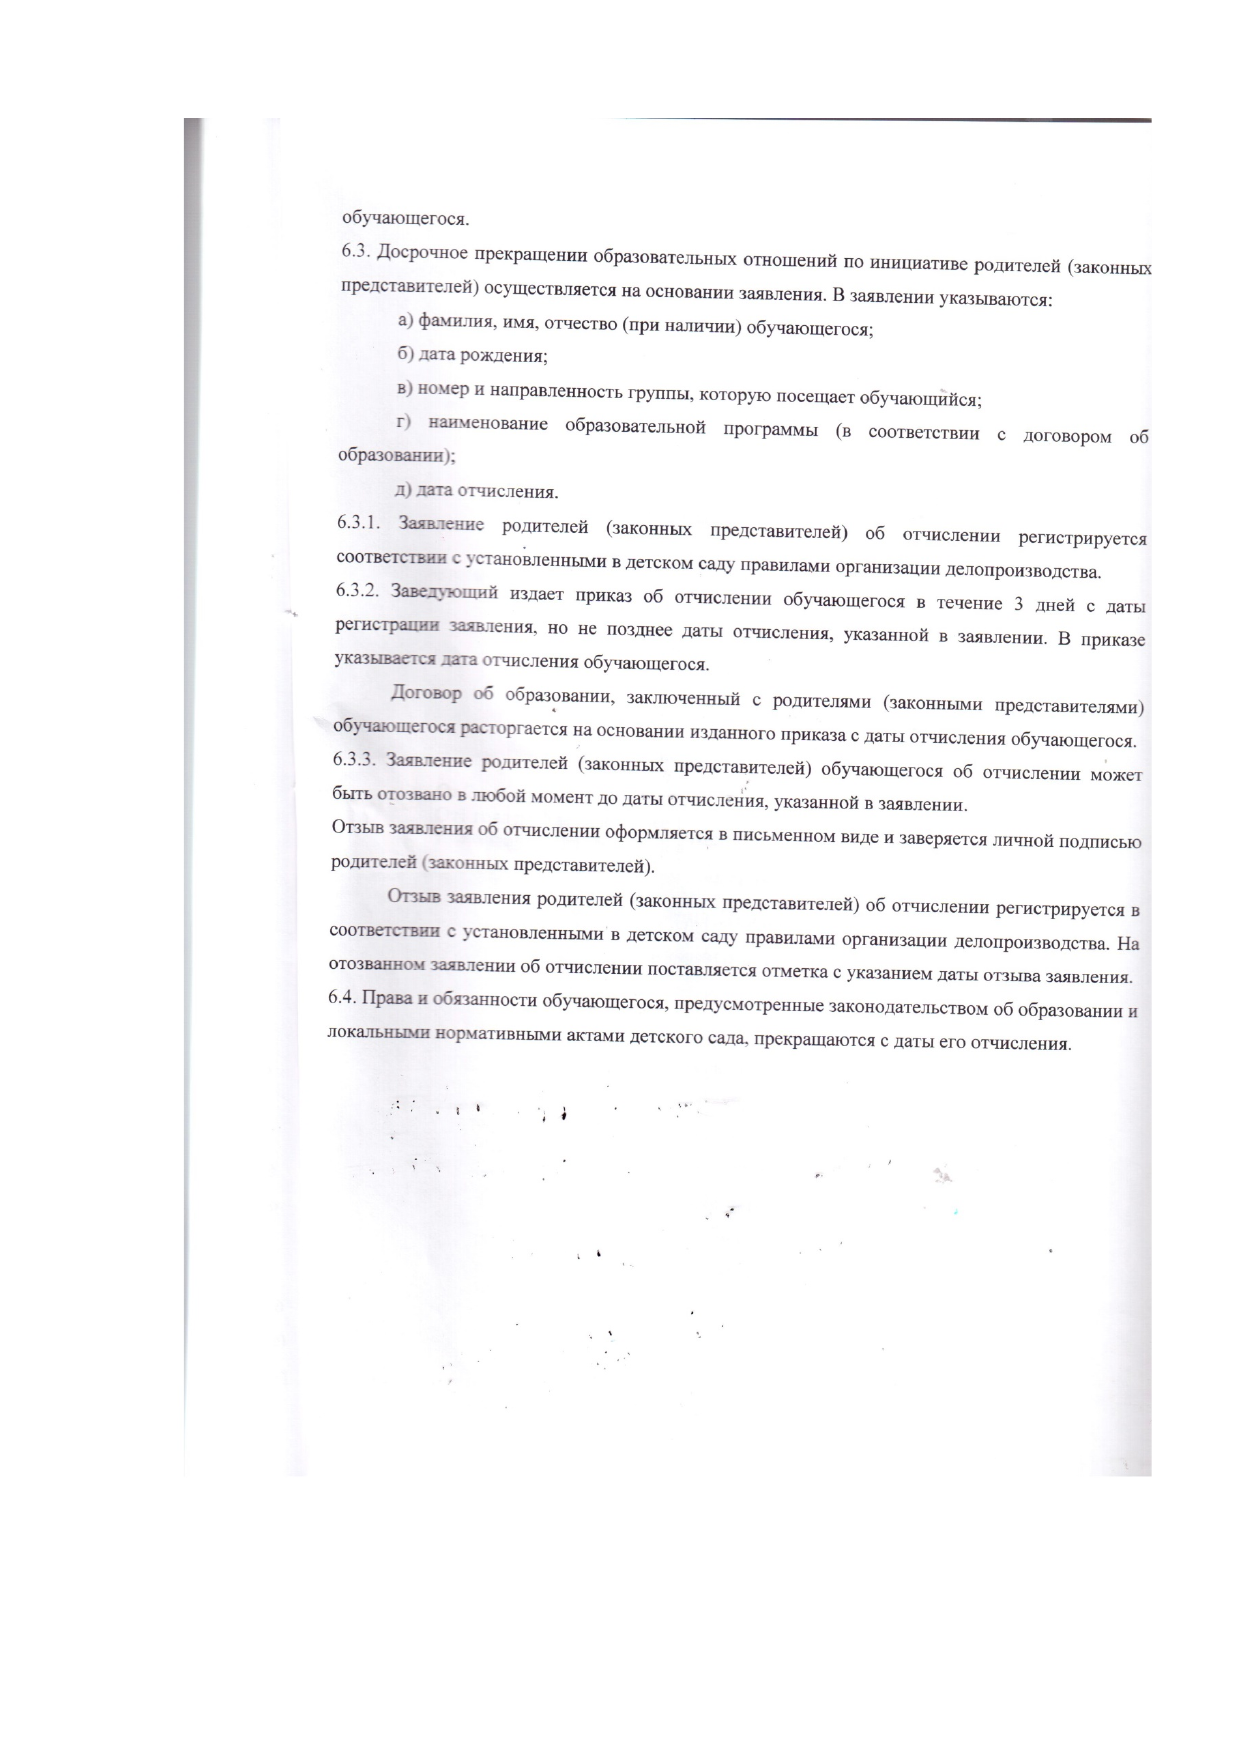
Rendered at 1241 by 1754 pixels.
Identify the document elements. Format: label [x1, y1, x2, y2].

picture [177, 118, 1152, 1497]
